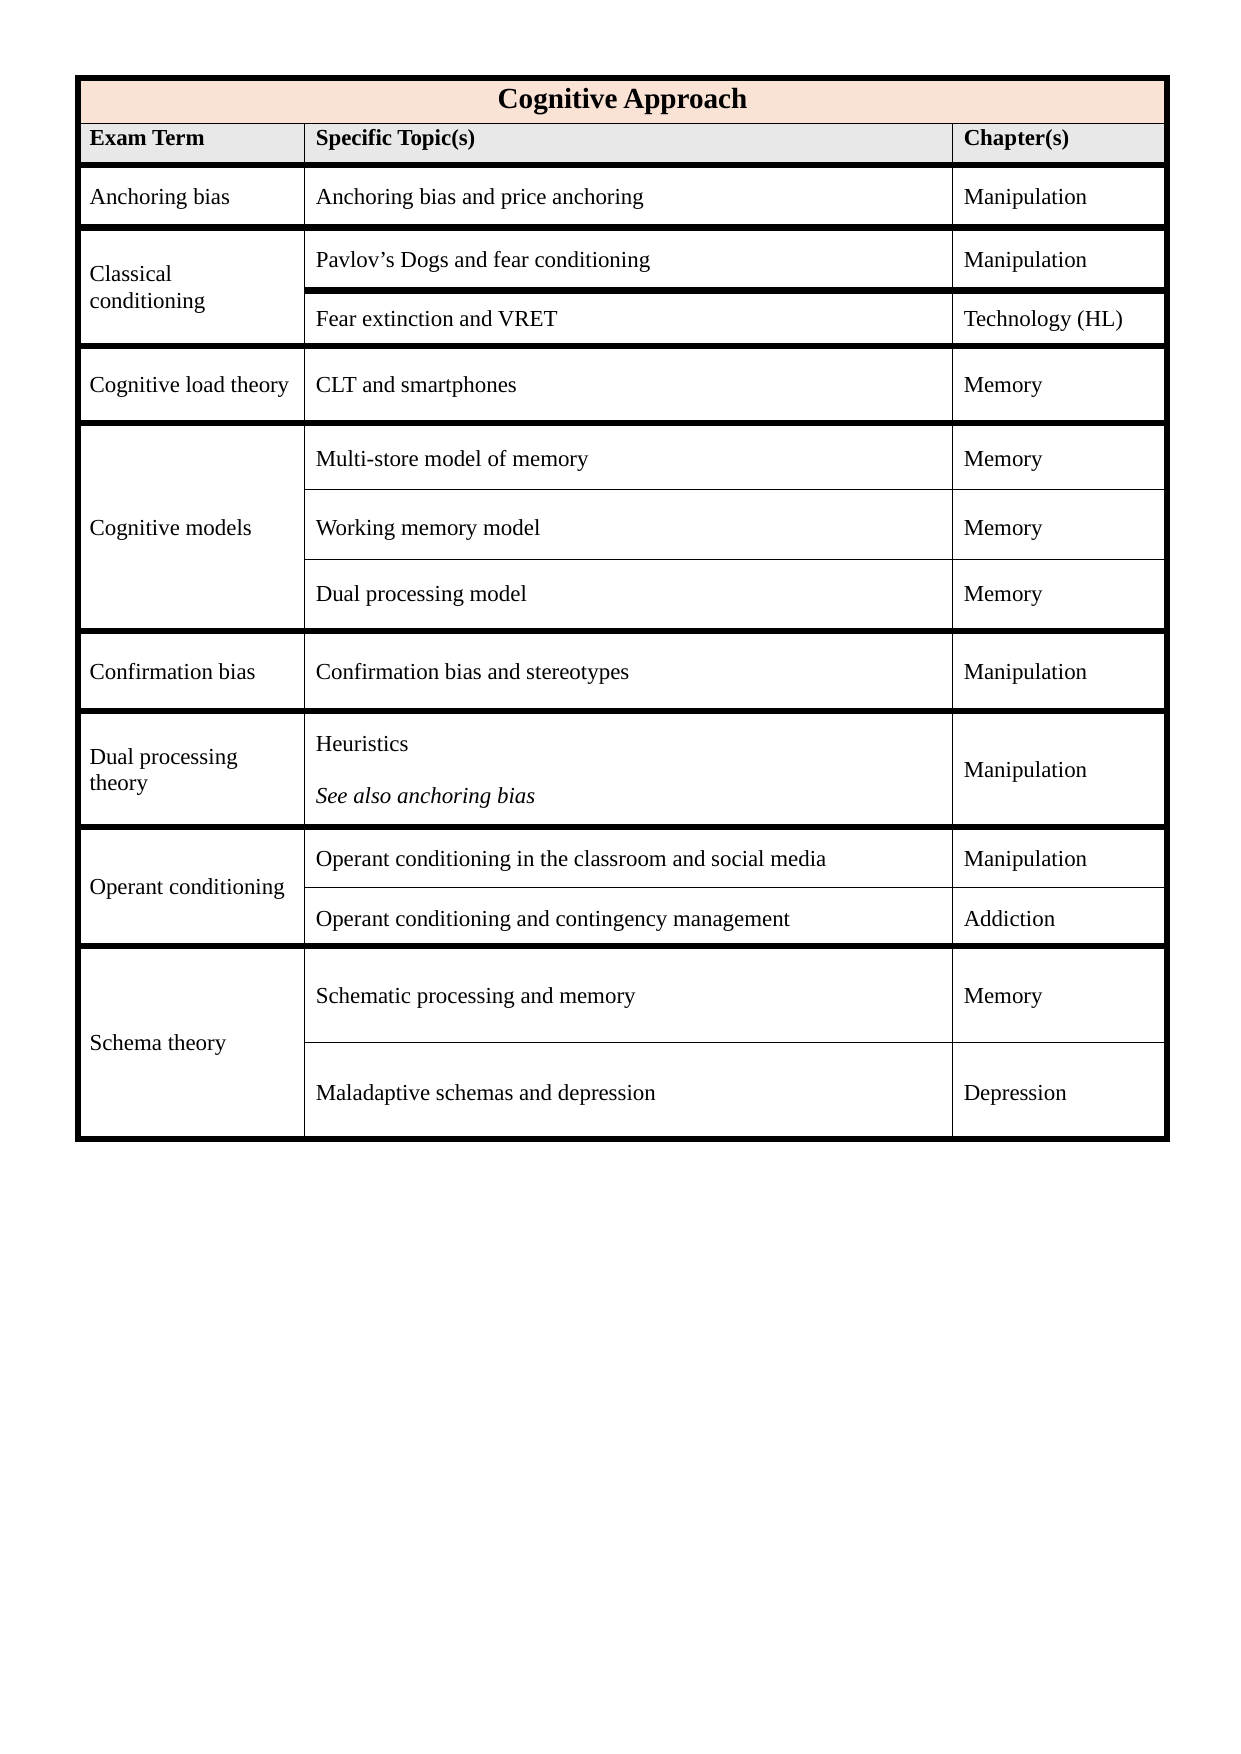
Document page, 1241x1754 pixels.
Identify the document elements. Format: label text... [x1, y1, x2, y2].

table_cell Anchoring bias [81, 168, 304, 224]
table_cell Specific Topic(s) [305, 124, 952, 162]
table_cell Dual processing model [305, 560, 952, 628]
table_cell Exam Term [81, 124, 304, 162]
table_cell Confirmation bias [81, 634, 304, 708]
table_cell Multi-store model of memory [305, 426, 952, 489]
table_cell Memory [953, 349, 1164, 420]
table_cell CLT and smartphones [305, 349, 952, 420]
table_cell Operant conditioning in the classroom and social media [305, 830, 952, 887]
table_cell Memory [953, 490, 1164, 558]
table_cell Pavlov’s Dogs and fear conditioning [305, 231, 952, 287]
table_cell Schema theory [81, 949, 304, 1136]
table_cell Cognitive models [81, 426, 304, 628]
table_cell Manipulation [953, 231, 1164, 287]
table_cell Memory [953, 426, 1164, 489]
table_cell Fear extinction and VRET [305, 294, 952, 343]
table_cell Confirmation bias and stereotypes [305, 634, 952, 708]
table_cell Anchoring bias and price anchoring [305, 168, 952, 224]
table_cell Memory [953, 949, 1164, 1042]
table_cell Dual processing theory [81, 714, 304, 824]
table_cell Memory [953, 560, 1164, 628]
table_cell Chapter(s) [953, 124, 1164, 162]
table_cell Maladaptive schemas and depression [305, 1043, 952, 1136]
table_cell Schematic processing and memory [305, 949, 952, 1042]
table_cell Heuristics See also anchoring bias [305, 714, 952, 824]
table_cell Manipulation [953, 830, 1164, 887]
table_cell Classical conditioning [81, 231, 304, 343]
table_cell Manipulation [953, 634, 1164, 708]
table_cell Depression [953, 1043, 1164, 1136]
table_cell Addiction [953, 888, 1164, 943]
table_cell Operant conditioning [81, 830, 304, 943]
table_cell Manipulation [953, 168, 1164, 224]
table_cell Operant conditioning and contingency management [305, 888, 952, 943]
table_cell Manipulation [953, 714, 1164, 824]
table_cell Cognitive load theory [81, 349, 304, 420]
table_cell Working memory model [305, 490, 952, 558]
table_header Cognitive Approach [81, 81, 1164, 123]
table_cell Technology (HL) [953, 294, 1164, 343]
